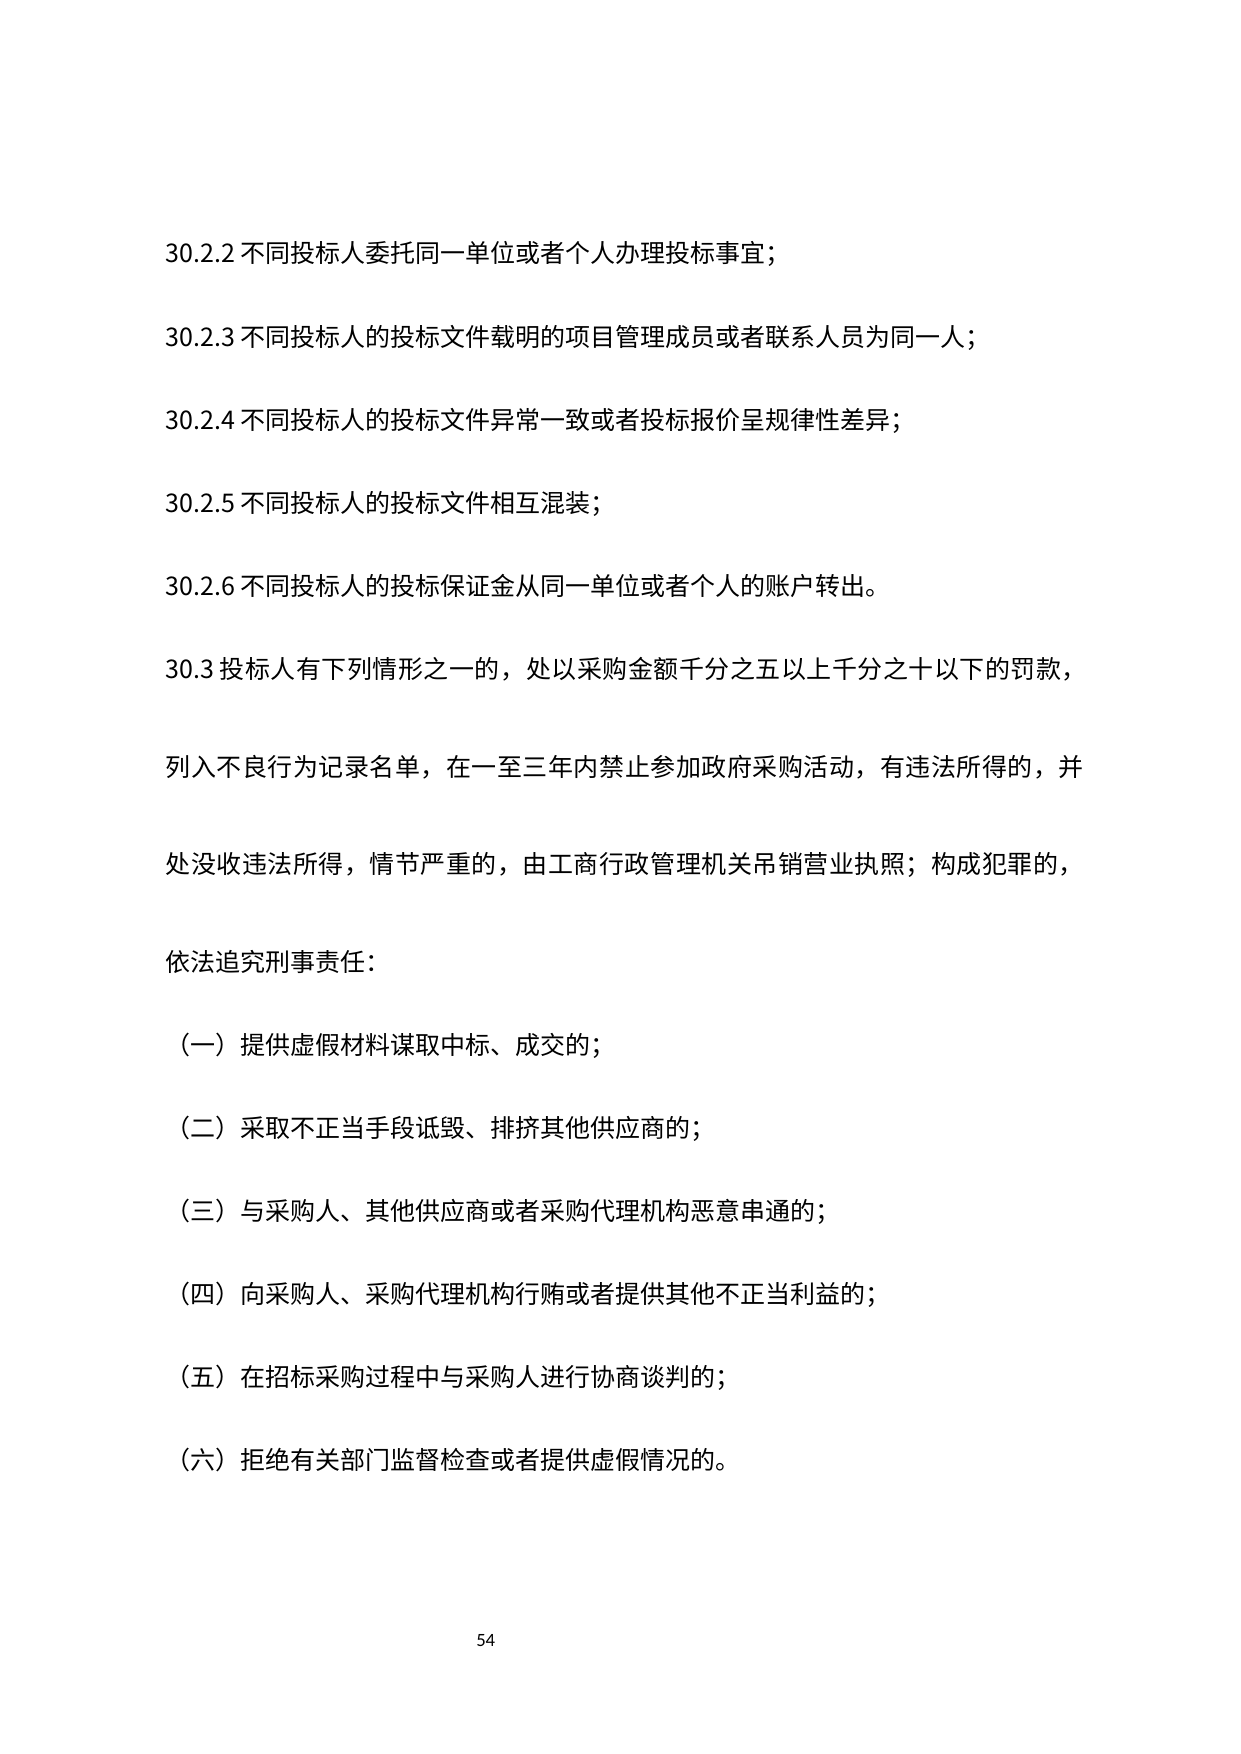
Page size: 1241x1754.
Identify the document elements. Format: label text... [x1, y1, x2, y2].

text 30.3投标人有下列情形之一的，处以采购金额千分之五以上千分之十以下的罚款，列入不良行为记录名单，在一至三年内禁止参加政府采购活动，有违法所得的，并处没收违法所得，情节严重的，由工商行政管理机关吊销营业执照；构成犯罪的，依法追究刑事责任： [165, 635, 1087, 993]
text 30.2.2 不同投标人委托同一单位或者个人办理投标事宜； [165, 219, 1087, 284]
text 30.2.4 不同投标人的投标文件异常一致或者投标报价呈规律性差异； [165, 386, 1087, 451]
text （三）与采购人、其他供应商或者采购代理机构恶意串通的； [165, 1177, 1087, 1242]
text 30.2.5 不同投标人的投标文件相互混装； [165, 469, 1087, 534]
text 30.2.6 不同投标人的投标保证金从同一单位或者个人的账户转出。 [165, 552, 1087, 617]
text （六）拒绝有关部门监督检查或者提供虚假情况的。 [165, 1426, 1087, 1491]
text （五）在招标采购过程中与采购人进行协商谈判的； [165, 1343, 1087, 1408]
text （二）采取不正当手段诋毁、排挤其他供应商的； [165, 1094, 1087, 1159]
text （四）向采购人、采购代理机构行贿或者提供其他不正当利益的； [165, 1260, 1087, 1325]
text 30.2.3 不同投标人的投标文件载明的项目管理成员或者联系人员为同一人； [165, 303, 1087, 368]
text （一）提供虚假材料谋取中标、成交的； [165, 1011, 1087, 1076]
